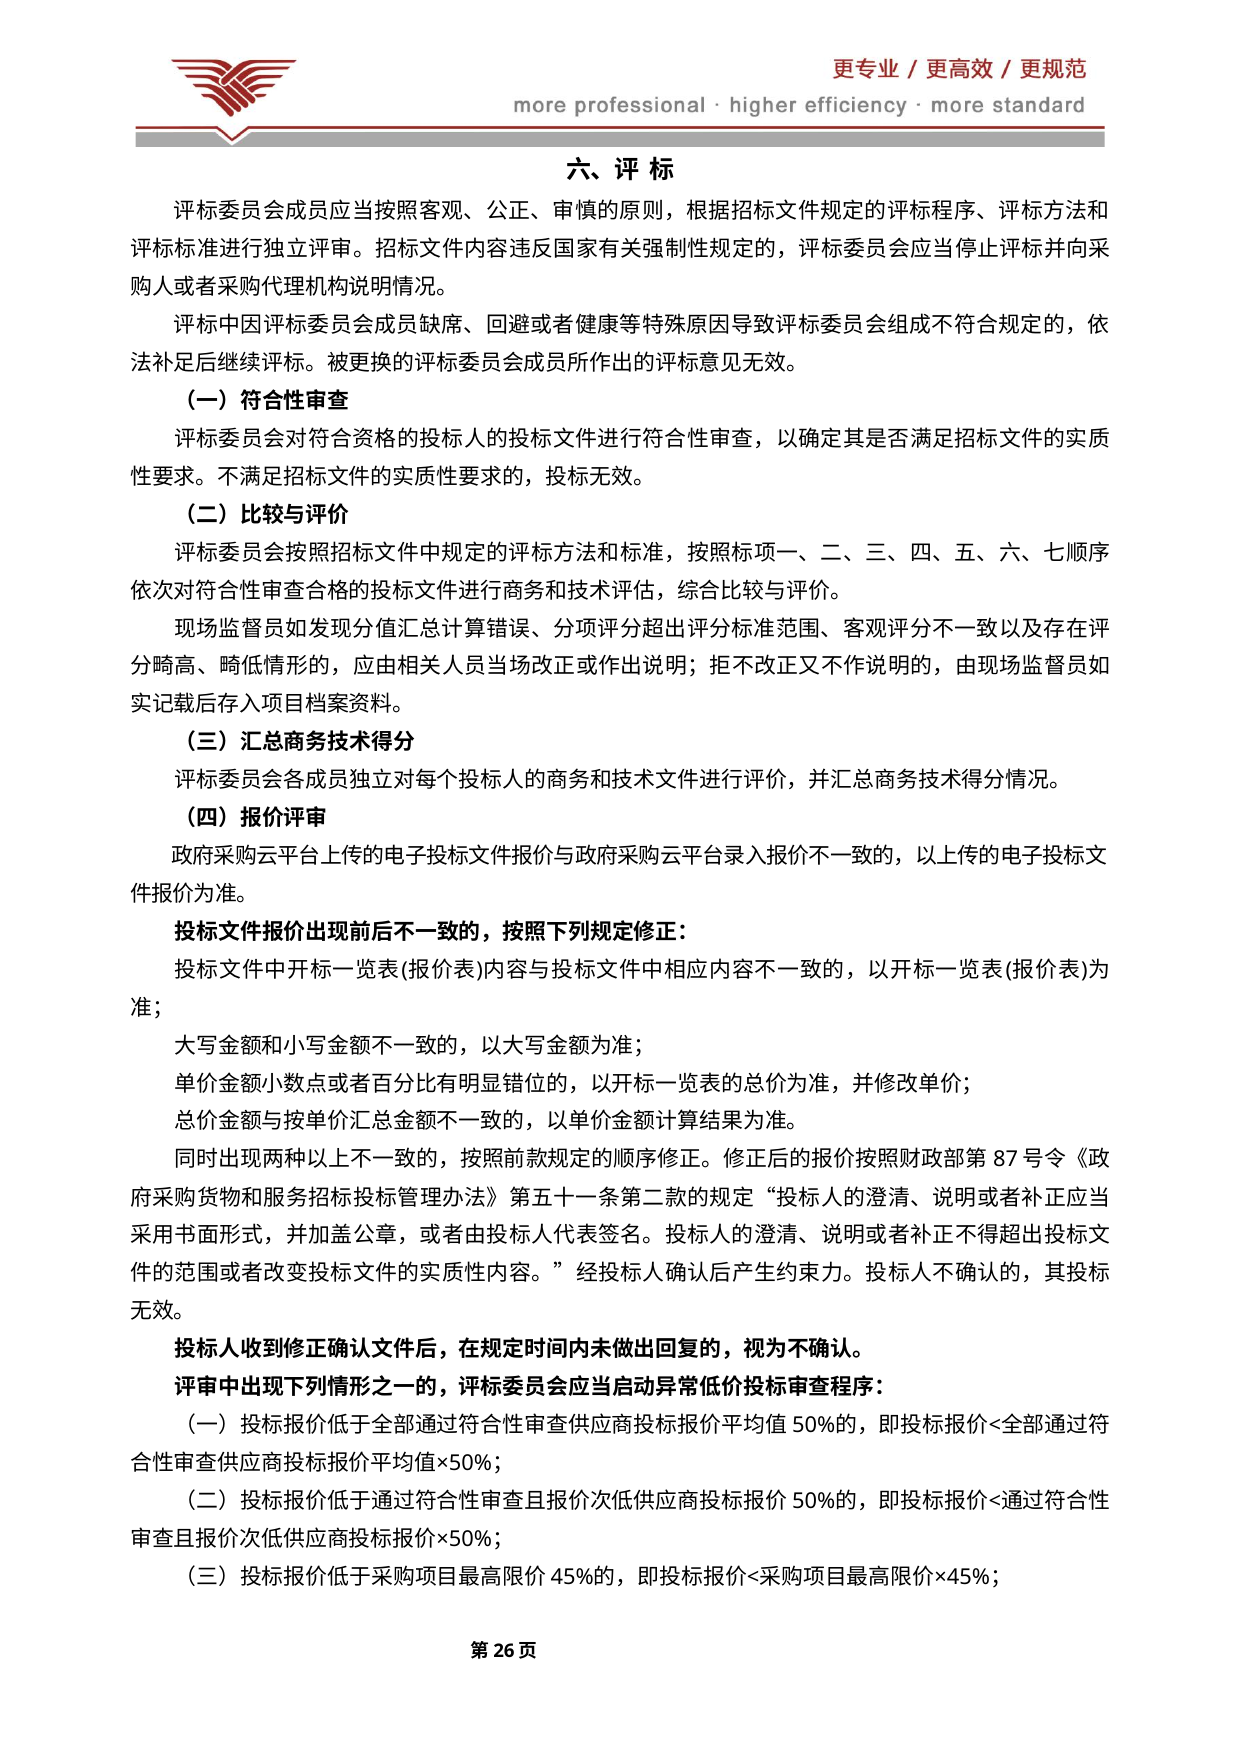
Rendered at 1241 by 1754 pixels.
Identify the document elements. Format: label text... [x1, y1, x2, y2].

text 评标委员会各成员独立对每个投标人的商务和技术文件进行评价，并汇总商务技术得分情况。 [130, 762, 1110, 794]
text 同时出现两种以上不一致的，按照前款规定的顺序修正。修正后的报价按照财政部第87号令《政府采购货物和服务招标投标管理办法》第五十一条第二款的规定“投标人的澄清、说明或者补正应当采用书面形式，并加盖公章，或者由投标人代表签名。投标人的澄清、说明或者补正不得超出投标文件的范围或者改变投标文件的实质性内容。”经投标人确认后产生约束力。投标人不确认的，其投标无效。 [130, 1141, 1110, 1325]
text 总价金额与按单价汇总金额不一致的，以单价金额计算结果为准。 [130, 1103, 1110, 1135]
text 投标文件报价出现前后不一致的，按照下列规定修正： [130, 914, 1110, 946]
text 评标中因评标委员会成员缺席、回避或者健康等特殊原因导致评标委员会组成不符合规定的，依法补足后继续评标。被更换的评标委员会成员所作出的评标意见无效。 [130, 307, 1110, 377]
text 评标委员会成员应当按照客观、公正、审慎的原则，根据招标文件规定的评标程序、评标方法和评标标准进行独立评审。招标文件内容违反国家有关强制性规定的，评标委员会应当停止评标并向采购人或者采购代理机构说明情况。 [130, 193, 1110, 301]
text 六、评 标 [130, 150, 1110, 186]
text （二）比较与评价 [130, 497, 1110, 528]
text （一）符合性审查 [130, 383, 1110, 415]
text 投标人收到修正确认文件后，在规定时间内未做出回复的，视为不确认。 [130, 1331, 1110, 1363]
picture [135, 35, 1105, 147]
text （二）投标报价低于通过符合性审查且报价次低供应商投标报价50%的，即投标报价<通过符合性审查且报价次低供应商投标报价×50%； [130, 1483, 1110, 1553]
text 现场监督员如发现分值汇总计算错误、分项评分超出评分标准范围、客观评分不一致以及存在评分畸高、畸低情形的，应由相关人员当场改正或作出说明；拒不改正又不作说明的，由现场监督员如实记载后存入项目档案资料。 [130, 611, 1110, 718]
text （三）投标报价低于采购项目最高限价45%的，即投标报价<采购项目最高限价×45%； [130, 1559, 1110, 1591]
text 大写金额和小写金额不一致的，以大写金额为准； [130, 1028, 1110, 1059]
text 单价金额小数点或者百分比有明显错位的，以开标一览表的总价为准，并修改单价； [130, 1066, 1110, 1097]
text 评标委员会对符合资格的投标人的投标文件进行符合性审查，以确定其是否满足招标文件的实质性要求。不满足招标文件的实质性要求的，投标无效。 [130, 421, 1110, 491]
text （四）报价评审 [130, 800, 1110, 832]
text 政府采购云平台上传的电子投标文件报价与政府采购云平台录入报价不一致的，以上传的电子投标文件报价为准。 [130, 838, 1110, 908]
text 评审中出现下列情形之一的，评标委员会应当启动异常低价投标审查程序： [130, 1369, 1110, 1401]
text 投标文件中开标一览表(报价表)内容与投标文件中相应内容不一致的，以开标一览表(报价表)为准； [130, 952, 1110, 1021]
text （一）投标报价低于全部通过符合性审查供应商投标报价平均值50%的，即投标报价<全部通过符合性审查供应商投标报价平均值×50%； [130, 1407, 1110, 1477]
text 评标委员会按照招标文件中规定的评标方法和标准，按照标项一、二、三、四、五、六、七顺序依次对符合性审查合格的投标文件进行商务和技术评估，综合比较与评价。 [130, 535, 1110, 604]
text （三）汇总商务技术得分 [130, 724, 1110, 756]
